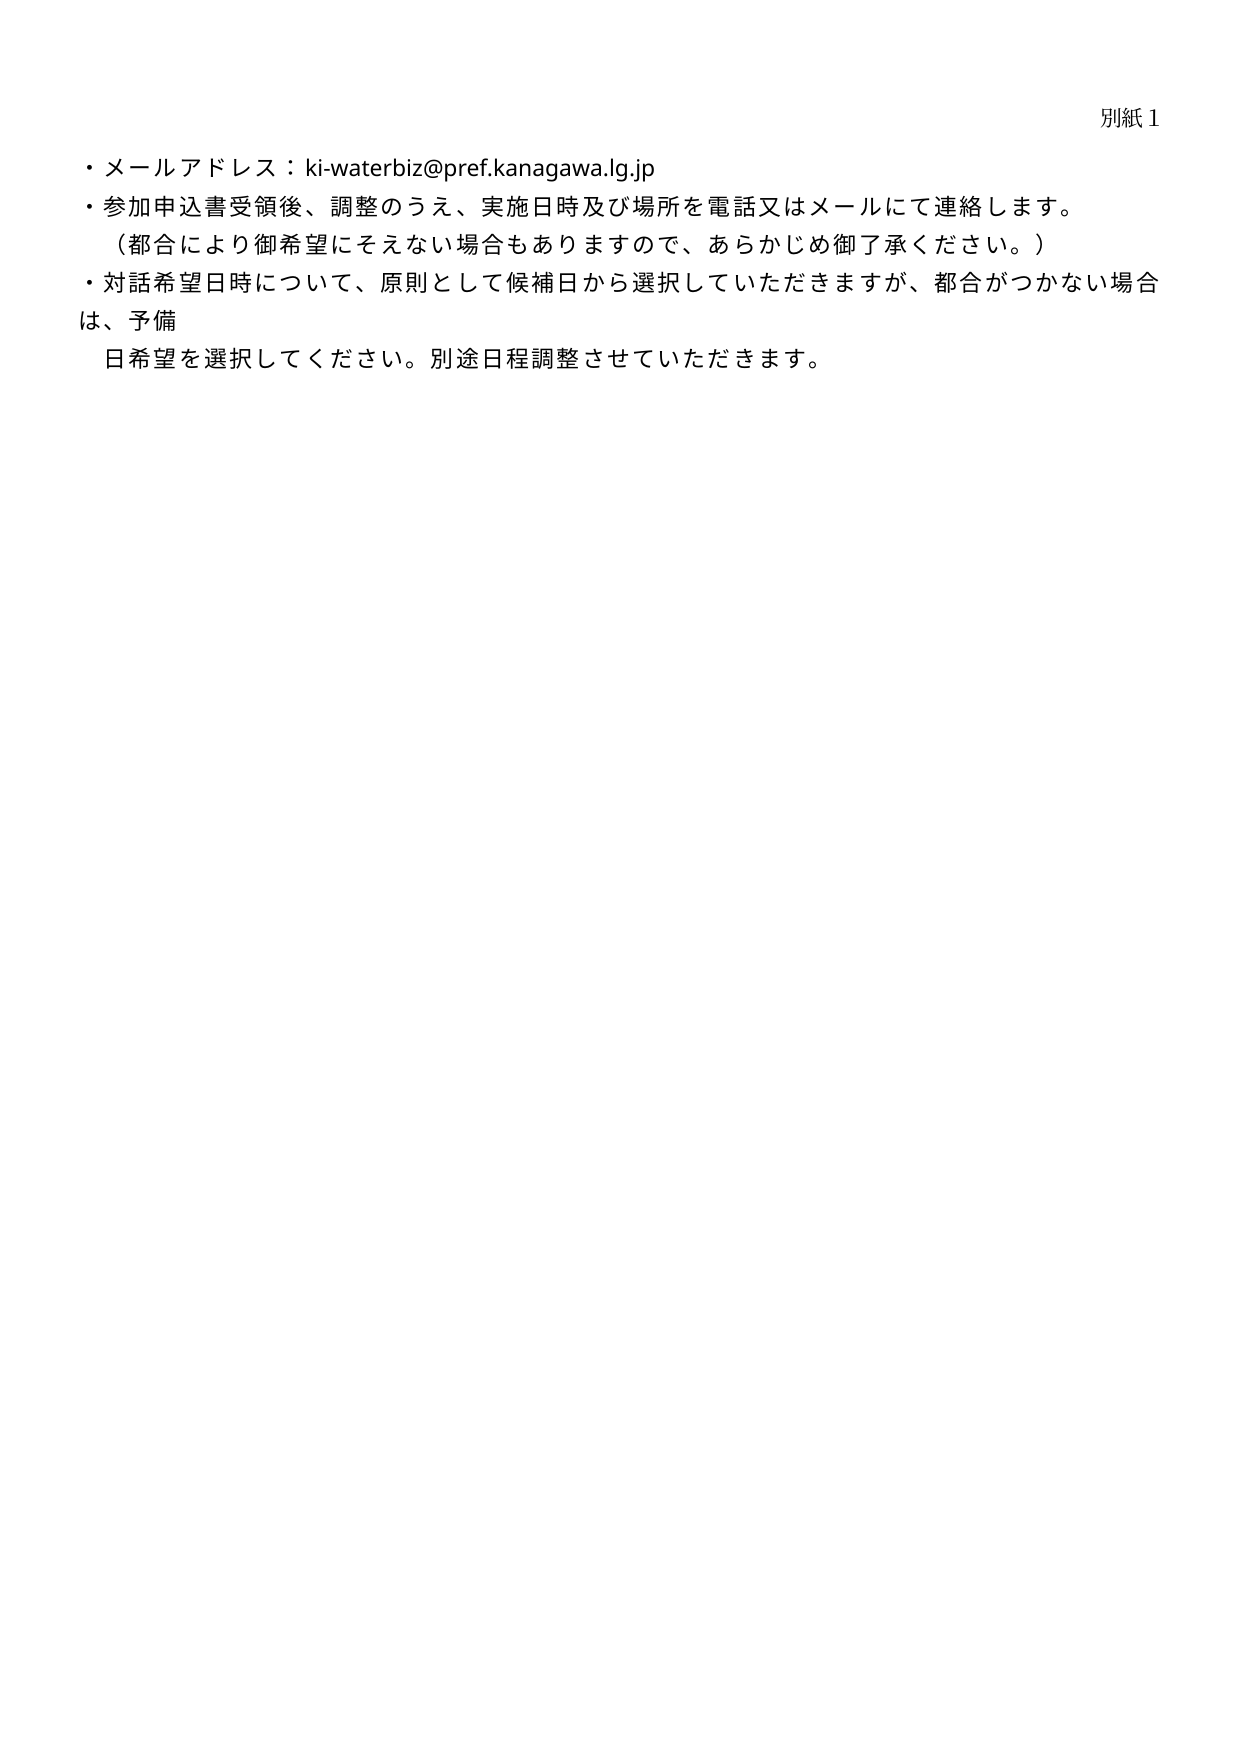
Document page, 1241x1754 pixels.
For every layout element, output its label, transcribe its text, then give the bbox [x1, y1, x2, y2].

text ・対話希望日時について、原則として候補日から選択していただきますが、都合がつかない場合は、予備 [78, 262, 1162, 338]
text ・参加申込書受領後、調整のうえ、実施日時及び場所を電話又はメールにて連絡します。 （都合により御希望にそえない場合もありますので、あらかじめ御了承ください。） [78, 186, 1162, 262]
text 日希望を選択してください。別途日程調整させていただきます。 [78, 338, 1162, 376]
text ・メールアドレス：ki-waterbiz@pref.kanagawa.lg.jp [78, 148, 1162, 186]
